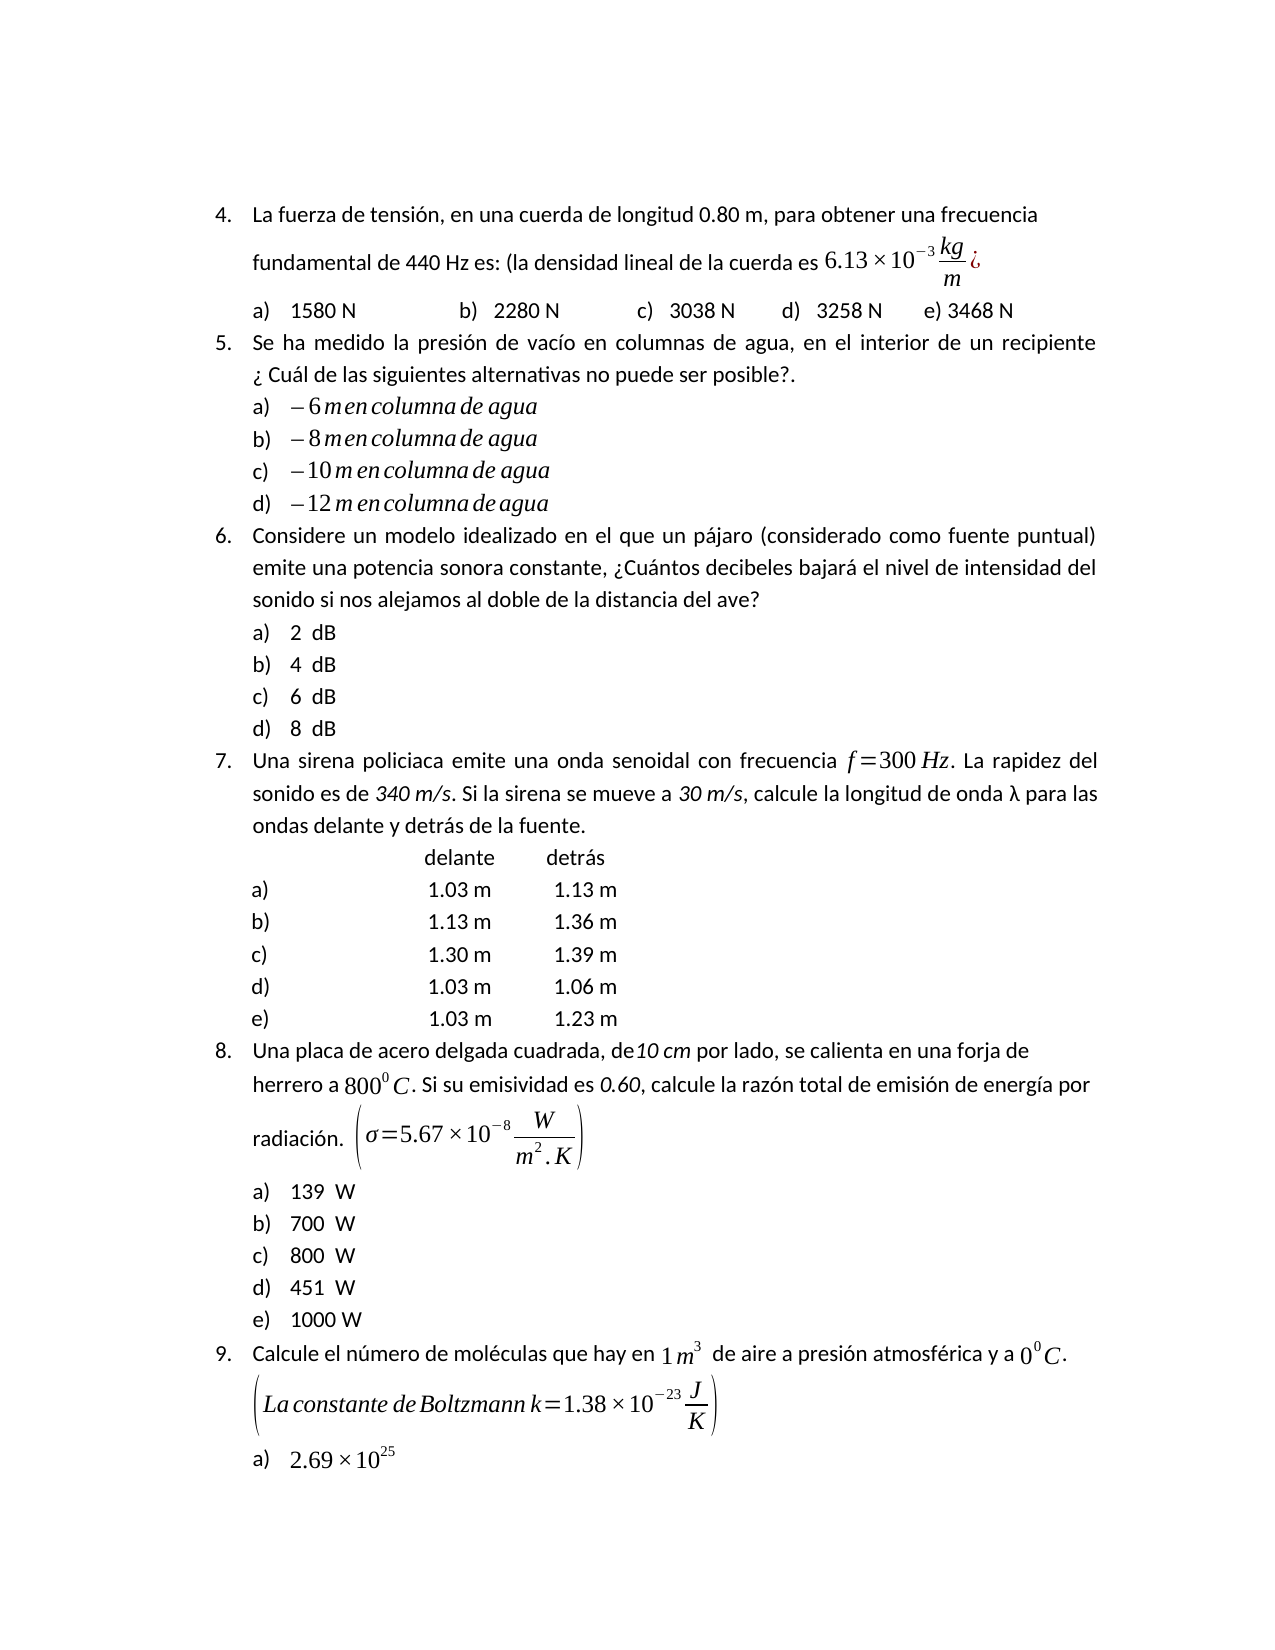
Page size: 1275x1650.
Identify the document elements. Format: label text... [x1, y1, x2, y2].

list 1.03 m 1.23 m [251, 1004, 1098, 1032]
list 8 dB [252, 714, 1098, 742]
list 6 dB [252, 682, 1098, 710]
list Una placa de acero delgada cuadrada, de10 cm por lado, se calienta en una forja de herrero a . Si su emisividad es 0.60, calcule la razón total de emisión de energía por radiación. [215, 1036, 1098, 1173]
list 1000 W [252, 1306, 1098, 1333]
list 1580 N b) 2280 N c) 3038 N d) 3258 N e) 3468 N [252, 296, 1098, 324]
list 800 W [252, 1241, 1098, 1269]
list 139 W [252, 1177, 1098, 1205]
list Considere un modelo idealizado en el que un pájaro (considerado como fuente puntual) emite una potencia sonora constante, ¿Cuántos decibeles bajará el nivel de intensidad del sonido si nos alejamos al doble de la distancia del ave? [215, 521, 1098, 614]
list 451 W [252, 1273, 1098, 1301]
list 4 dB [252, 650, 1098, 678]
list 1.03 m 1.13 m [251, 875, 1098, 903]
list La fuerza de tensión, en una cuerda de longitud 0.80 m, para obtener una frecuencia fundamental de 440 Hz es: (la densidad lineal de la cuerda es [215, 201, 1098, 292]
list 1.13 m 1.36 m [251, 907, 1098, 936]
list Se ha medido la presión de vacío en columnas de agua, en el interior de un recipiente ¿ Cuál de las siguientes alternativas no puede ser posible?. [215, 328, 1098, 388]
list Calcule el número de moléculas que hay en de aire a presión atmosférica y a . [215, 1338, 1098, 1438]
list 2 dB [252, 618, 1098, 646]
list 700 W [252, 1209, 1098, 1237]
list delante detrás [398, 843, 1098, 871]
list 1.30 m 1.39 m [251, 940, 1098, 968]
list 1.03 m 1.06 m [251, 972, 1098, 1000]
list Una sirena policiaca emite una onda senoidal con frecuencia . La rapidez del sonido es de 340 m/s. Si la sirena se mueve a 30 m/s, calcule la longitud de onda λ para las ondas delante y detrás de la fuente. [215, 747, 1098, 839]
